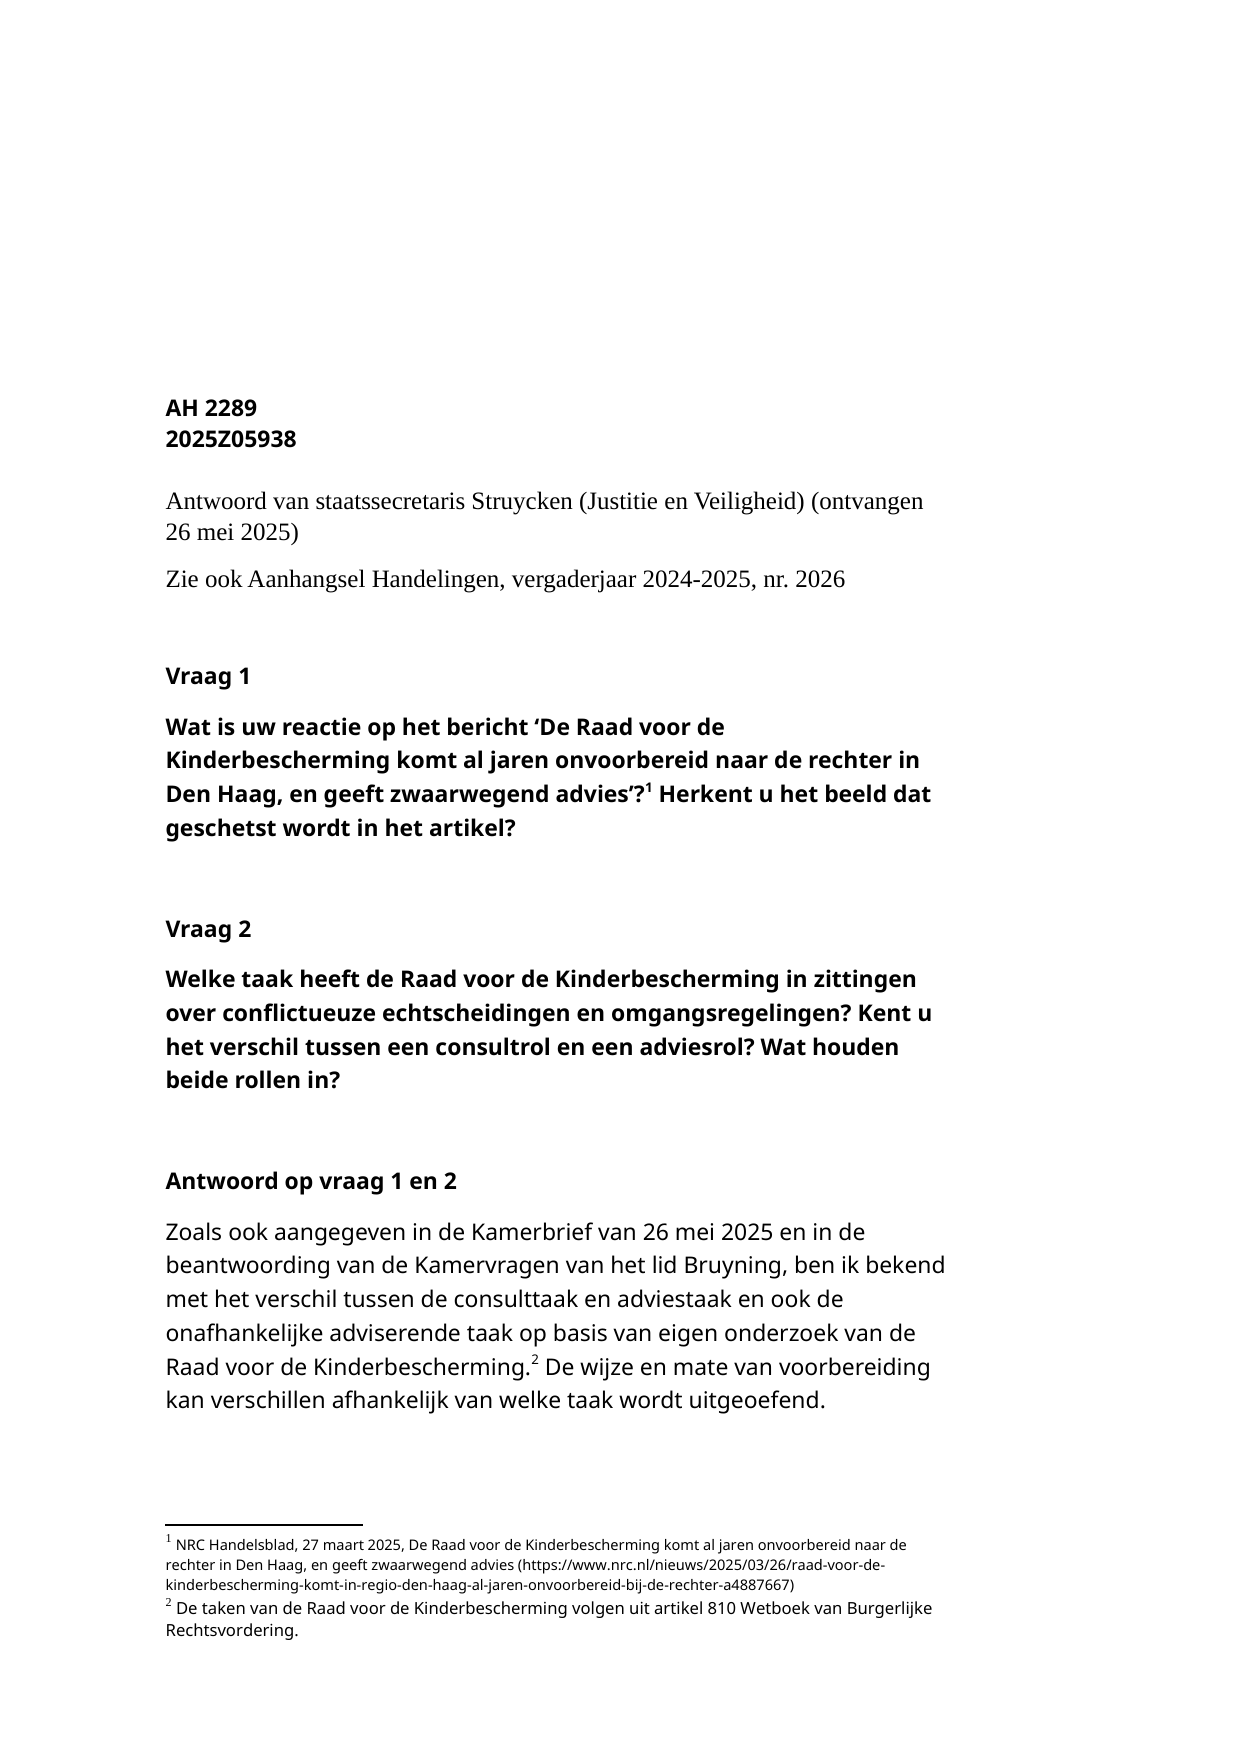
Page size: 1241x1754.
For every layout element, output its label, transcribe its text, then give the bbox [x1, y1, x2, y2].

text Zoals ook aangegeven in de Kamerbrief van 26 mei 2025 en in de beantwoording van de Kamervragen van het lid Bruyning, ben ik bekend met het verschil tussen de consulttaak en adviestaak en ook de onafhankelijke adviserende taak op basis van eigen onderzoek van de Raad voor de Kinderbescherming. De wijze en mate van voorbereiding kan verschillen afhankelijk van welke taak wordt uitgeoefend. [165, 1216, 951, 1416]
text Vraag 2 [165, 913, 951, 944]
text AH 2289 [165, 392, 951, 423]
text Vraag 1 [165, 660, 951, 691]
text 2025Z05938 [165, 423, 951, 454]
text Zie ook Aanhangsel Handelingen, vergaderjaar 2024-2025, nr. 2026 [165, 564, 951, 593]
text Antwoord op vraag 1 en 2 [165, 1165, 951, 1196]
text Welke taak heeft de Raad voor de Kinderbescherming in zittingen over conflictueuze echtscheidingen en omgangsregelingen? Kent u het verschil tussen een consultrol en een adviesrol? Wat houden beide rollen in? [165, 963, 951, 1096]
text Antwoord van staatssecretaris Struycken (Justitie en Veiligheid) (ontvangen 26 mei 2025) [165, 486, 951, 546]
text Wat is uw reactie op het bericht ‘De Raad voor de Kinderbescherming komt al jaren onvoorbereid naar de rechter in Den Haag, en geeft zwaarwegend advies’? Herkent u het beeld dat geschetst wordt in het artikel? [165, 711, 951, 843]
